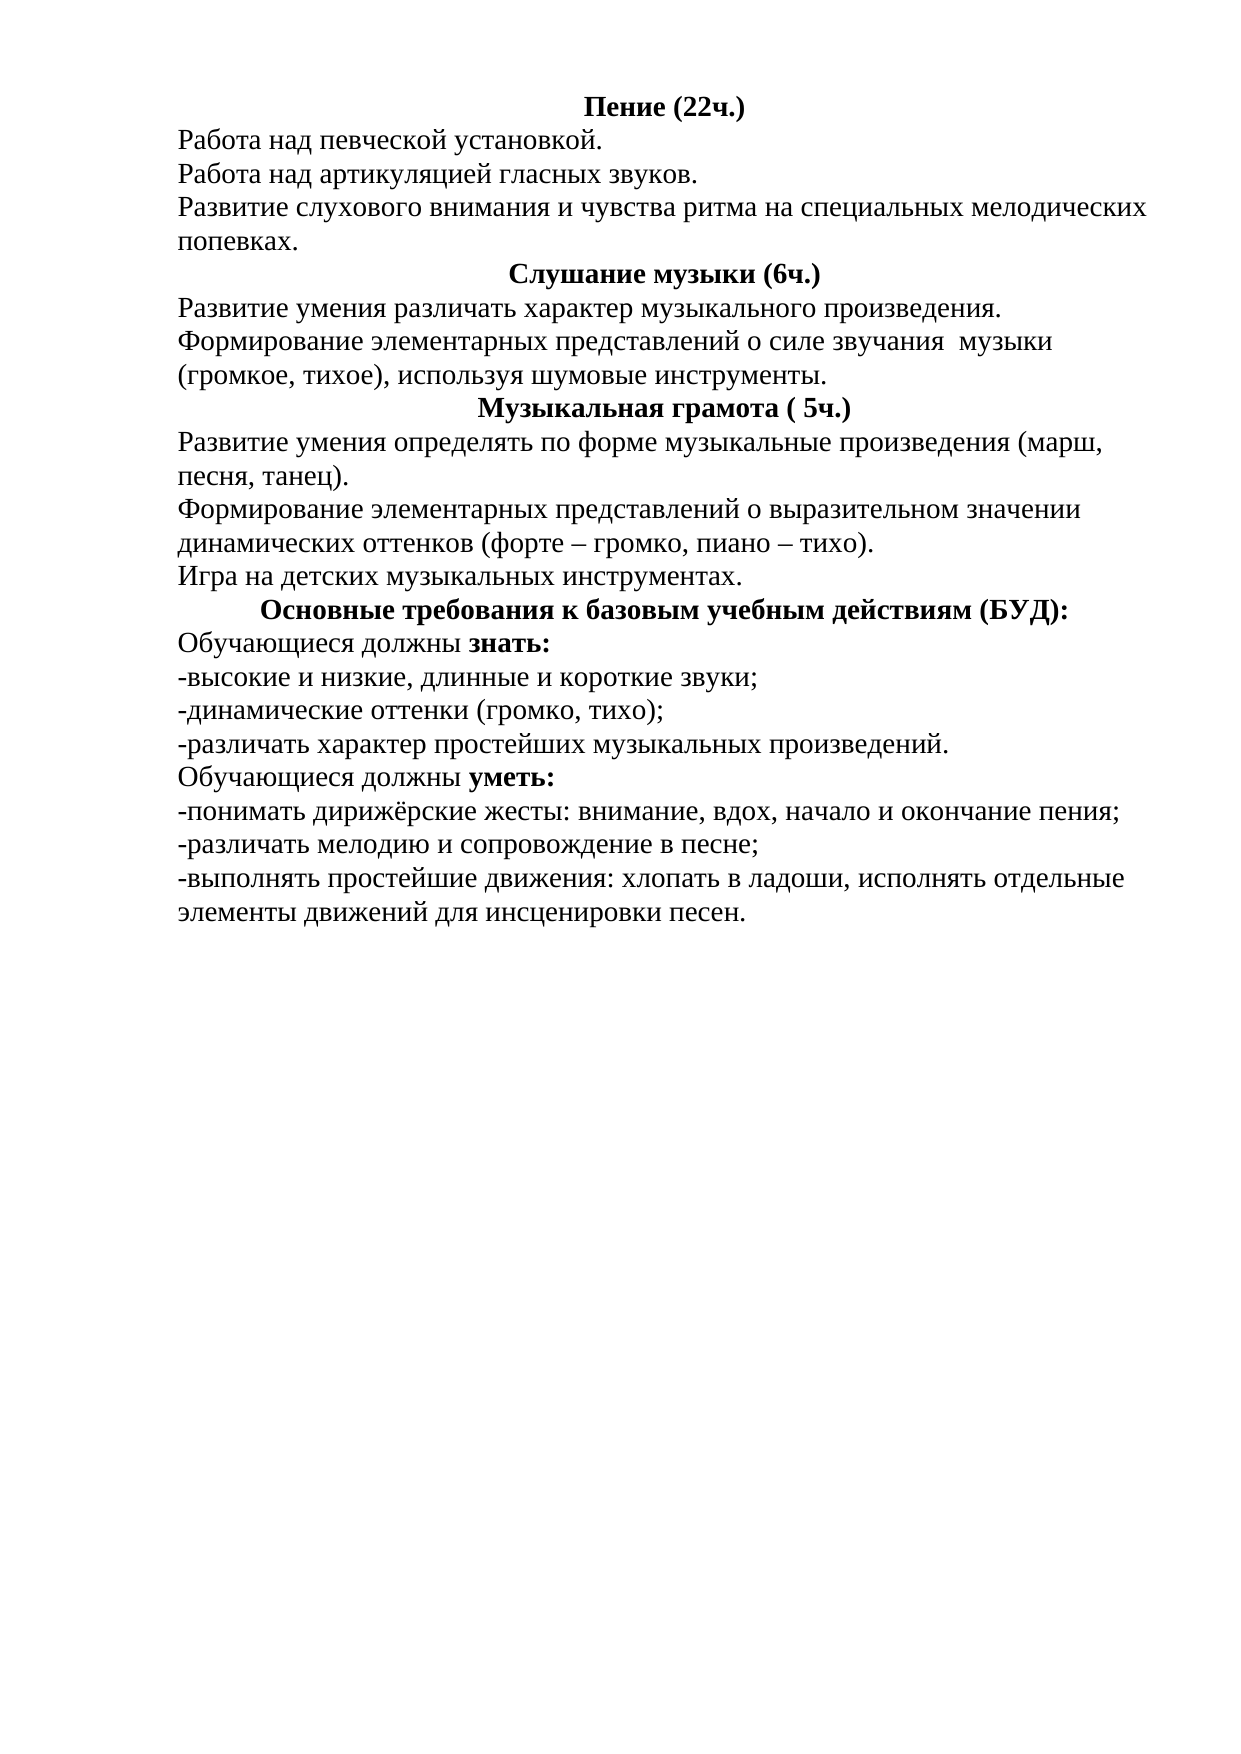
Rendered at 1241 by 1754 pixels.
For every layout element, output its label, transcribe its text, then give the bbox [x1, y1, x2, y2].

text Формирование элементарных представлений о силе звучания музыки [177, 323, 1152, 357]
text -динамические оттенки (громко, тихо); [177, 692, 1152, 726]
text Работа над артикуляцией гласных звуков. [177, 156, 1152, 189]
text Обучающиеся должны уметь: [177, 759, 1152, 793]
text -различать мелодию и сопровождение в песне; [177, 827, 1152, 860]
text Развитие умения различать характер музыкального произведения. [177, 290, 1152, 323]
text Пение (22ч.) [177, 89, 1152, 122]
text Основные требования к базовым учебным действиям (БУД): [177, 592, 1152, 625]
text (громкое, тихое), используя шумовые инструменты. [177, 357, 1152, 391]
text -различать характер простейших музыкальных произведений. [177, 726, 1152, 759]
text Формирование элементарных представлений о выразительном значении динамических оттенков (форте – громко, пиано – тихо). [177, 491, 1152, 558]
text Слушание музыки (6ч.) [177, 256, 1152, 290]
text -высокие и низкие, длинные и короткие звуки; [177, 659, 1152, 692]
text -понимать дирижёрские жесты: внимание, вдох, начало и окончание пения; [177, 793, 1152, 827]
text Развитие умения определять по форме музыкальные произведения (марш, песня, танец). [177, 424, 1152, 491]
text Работа над певческой установкой. [177, 122, 1152, 156]
text Игра на детских музыкальных инструментах. [177, 558, 1152, 592]
text Музыкальная грамота ( 5ч.) [177, 391, 1152, 424]
text -выполнять простейшие движения: хлопать в ладоши, исполнять отдельные элементы движений для инсценировки песен. [177, 860, 1152, 927]
text Обучающиеся должны знать: [177, 625, 1152, 659]
text Развитие слухового внимания и чувства ритма на специальных мелодических попевках. [177, 189, 1152, 256]
